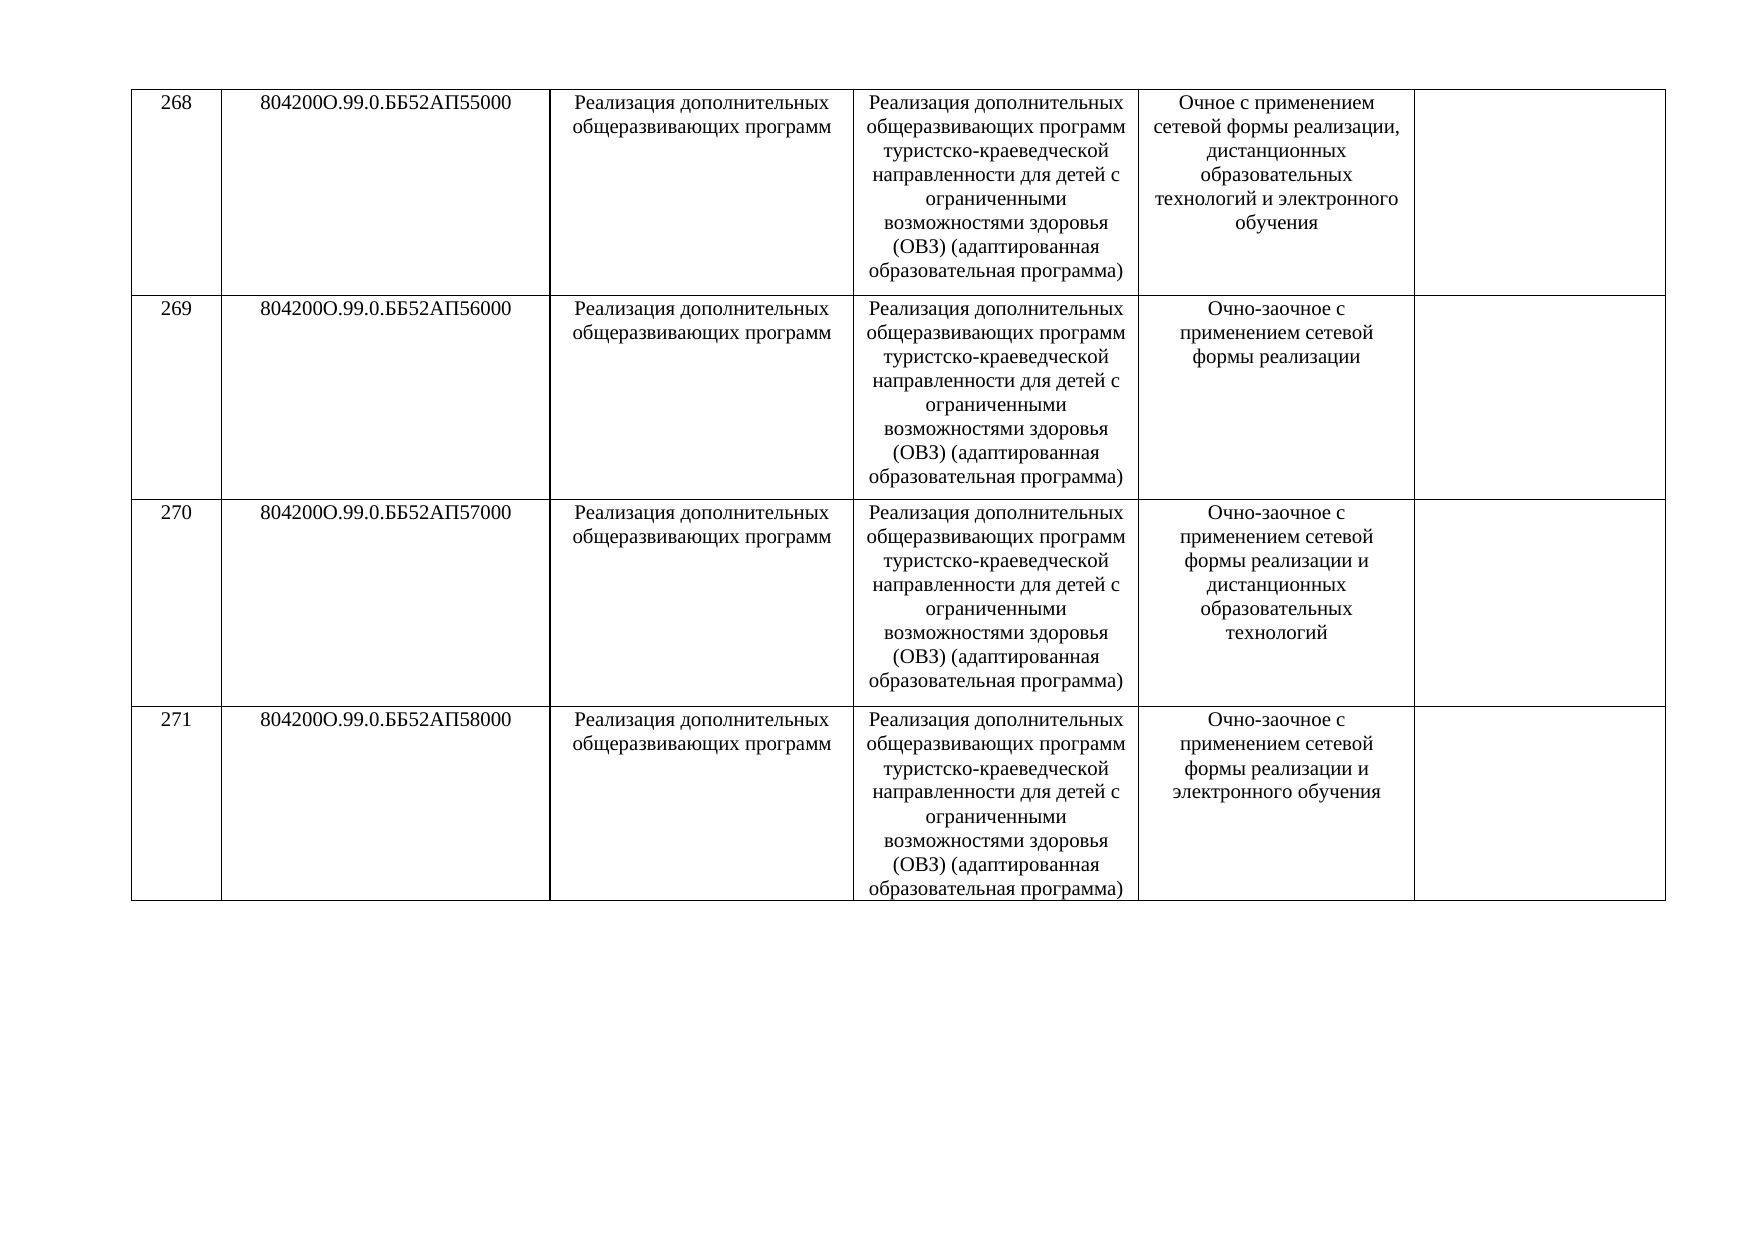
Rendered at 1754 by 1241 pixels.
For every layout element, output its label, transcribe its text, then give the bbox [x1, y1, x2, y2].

table_cell [1415, 500, 1665, 706]
table_cell Очно-заочное с применением сетевой формы реализации [1139, 296, 1414, 499]
table_cell [1415, 707, 1665, 900]
table_cell 804200О.99.0.ББ52АП55000 [222, 90, 549, 294]
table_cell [854, 707, 1138, 900]
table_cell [551, 707, 853, 900]
table_cell [1415, 90, 1665, 294]
table_cell 804200О.99.0.ББ52АП57000 [222, 500, 549, 706]
table_cell 271 [132, 707, 221, 900]
table_cell Реализация дополнительных общеразвивающих программ [551, 500, 853, 706]
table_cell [854, 90, 1138, 294]
table_cell Реализация дополнительных общеразвивающих программ [551, 296, 853, 499]
table_cell [1415, 296, 1665, 499]
table_cell Очно-заочное с применением сетевой формы реализации и электронного обучения [1139, 707, 1414, 900]
table_cell 270 [132, 500, 221, 706]
table_cell 268 [132, 90, 221, 294]
table_cell Очное с применением сетевой формы реализации, дистанционных образовательных технологий и электронного обучения [1139, 90, 1414, 294]
table_cell Очно-заочное с применением сетевой формы реализации и дистанционных образовательных технологий [1139, 500, 1414, 706]
table_cell 804200О.99.0.ББ52АП58000 [222, 707, 549, 900]
table_cell 269 [132, 296, 221, 499]
table_cell 804200О.99.0.ББ52АП56000 [222, 296, 549, 499]
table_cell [551, 90, 853, 294]
